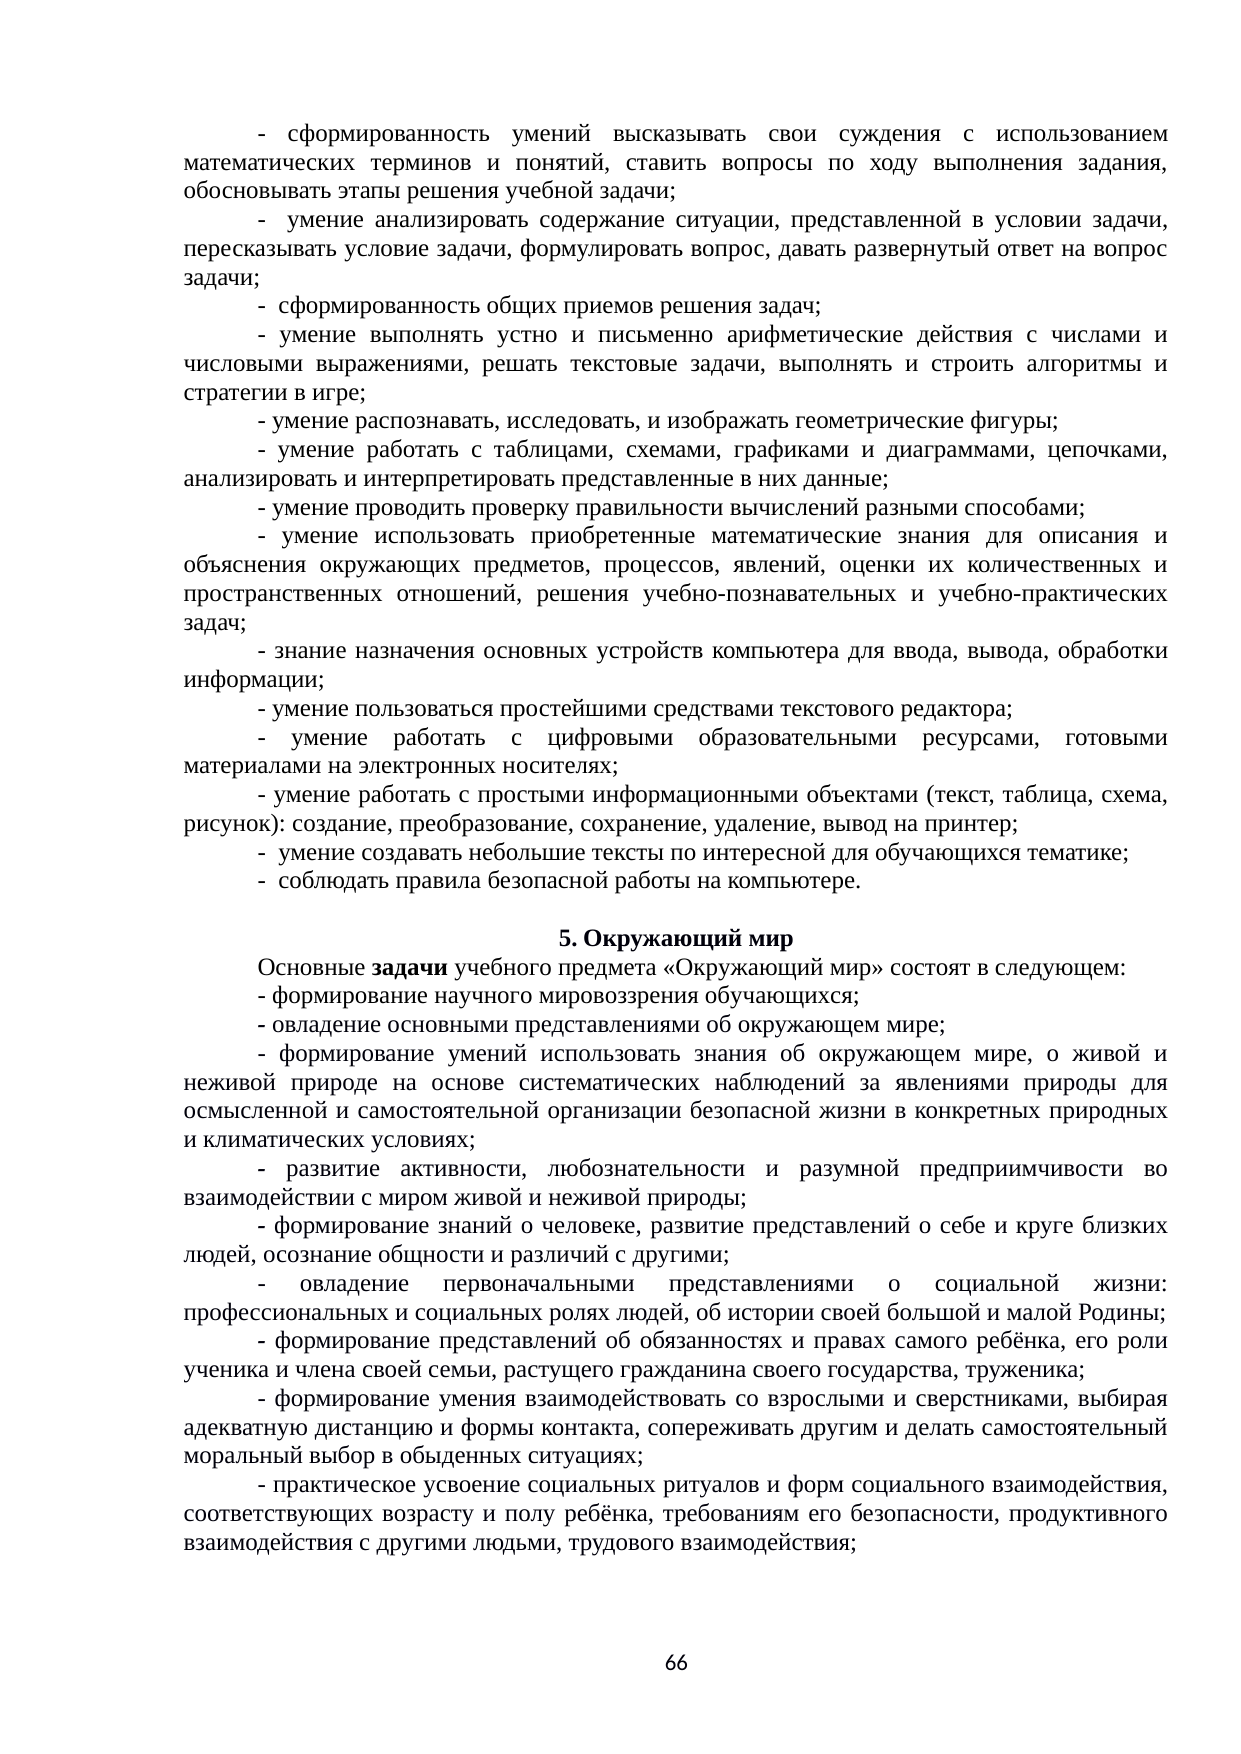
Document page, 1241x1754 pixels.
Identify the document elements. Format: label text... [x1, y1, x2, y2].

text 5. Окружающий мир [183, 923, 1169, 952]
text - формирование умения взаимодействовать со взрослыми и сверстниками, выбирая адекватную дистанцию и формы контакта, сопереживать другим и делать самостоятельный моральный выбор в обыденных ситуациях; [183, 1383, 1169, 1469]
text - знание назначения основных устройств компьютера для ввода, вывода, обработки информации; [183, 636, 1169, 693]
text - овладение основными представлениями об окружающем мире; [183, 1009, 1169, 1038]
text - умение использовать приобретенные математические знания для описания и объяснения окружающих предметов, процессов, явлений, оценки их количественных и пространственных отношений, решения учебно-познавательных и учебно-практических задач; [183, 521, 1169, 636]
text - умение работать с простыми информационными объектами (текст, таблица, схема, рисунок): создание, преобразование, сохранение, удаление, вывод на принтер; [183, 779, 1169, 837]
text - формирование научного мировоззрения обучающихся; [183, 981, 1169, 1009]
text - умение анализировать содержание ситуации, представленной в условии задачи, пересказывать условие задачи, формулировать вопрос, давать развернутый ответ на вопрос задачи; [183, 204, 1169, 291]
text - формирование знаний о человеке, развитие представлений о себе и круге близких людей, осознание общности и различий с другими; [183, 1211, 1169, 1268]
text Основные задачи учебного предмета «Окружающий мир» состоят в следующем: [183, 952, 1169, 981]
text - сформированность умений высказывать свои суждения с использованием математических терминов и понятий, ставить вопросы по ходу выполнения задания, обосновывать этапы решения учебной задачи; [183, 118, 1169, 204]
text - сформированность общих приемов решения задач; [183, 291, 1169, 319]
text - умение пользоваться простейшими средствами текстового редактора; [183, 693, 1169, 722]
text - умение проводить проверку правильности вычислений разными способами; [183, 492, 1169, 521]
text - развитие активности, любознательности и разумной предприимчивости во взаимодействии с миром живой и неживой природы; [183, 1153, 1169, 1211]
text - соблюдать правила безопасной работы на компьютере. [183, 866, 1169, 894]
text - умение выполнять устно и письменно арифметические действия с числами и числовыми выражениями, решать текстовые задачи, выполнять и строить алгоритмы и стратегии в игре; [183, 319, 1169, 406]
text - умение распознавать, исследовать, и изображать геометрические фигуры; [183, 406, 1169, 434]
text - формирование умений использовать знания об окружающем мире, о живой и неживой природе на основе систематических наблюдений за явлениями природы для осмысленной и самостоятельной организации безопасной жизни в конкретных природных и климатических условиях; [183, 1038, 1169, 1153]
text - овладение первоначальными представлениями о социальной жизни: профессиональных и социальных ролях людей, об истории своей большой и малой Родины; [183, 1268, 1169, 1326]
text - умение работать с таблицами, схемами, графиками и диаграммами, цепочками, анализировать и интерпретировать представленные в них данные; [183, 434, 1169, 492]
text - умение работать с цифровыми образовательными ресурсами, готовыми материалами на электронных носителях; [183, 722, 1169, 779]
text - формирование представлений об обязанностях и правах самого ребёнка, его роли ученика и члена своей семьи, растущего гражданина своего государства, труженика; [183, 1326, 1169, 1383]
text - практическое усвоение социальных ритуалов и форм социального взаимодействия, соответствующих возрасту и полу ребёнка, требованиям его безопасности, продуктивного взаимодействия с другими людьми, трудового взаимодействия; [183, 1469, 1169, 1556]
text - умение создавать небольшие тексты по интересной для обучающихся тематике; [183, 837, 1169, 866]
